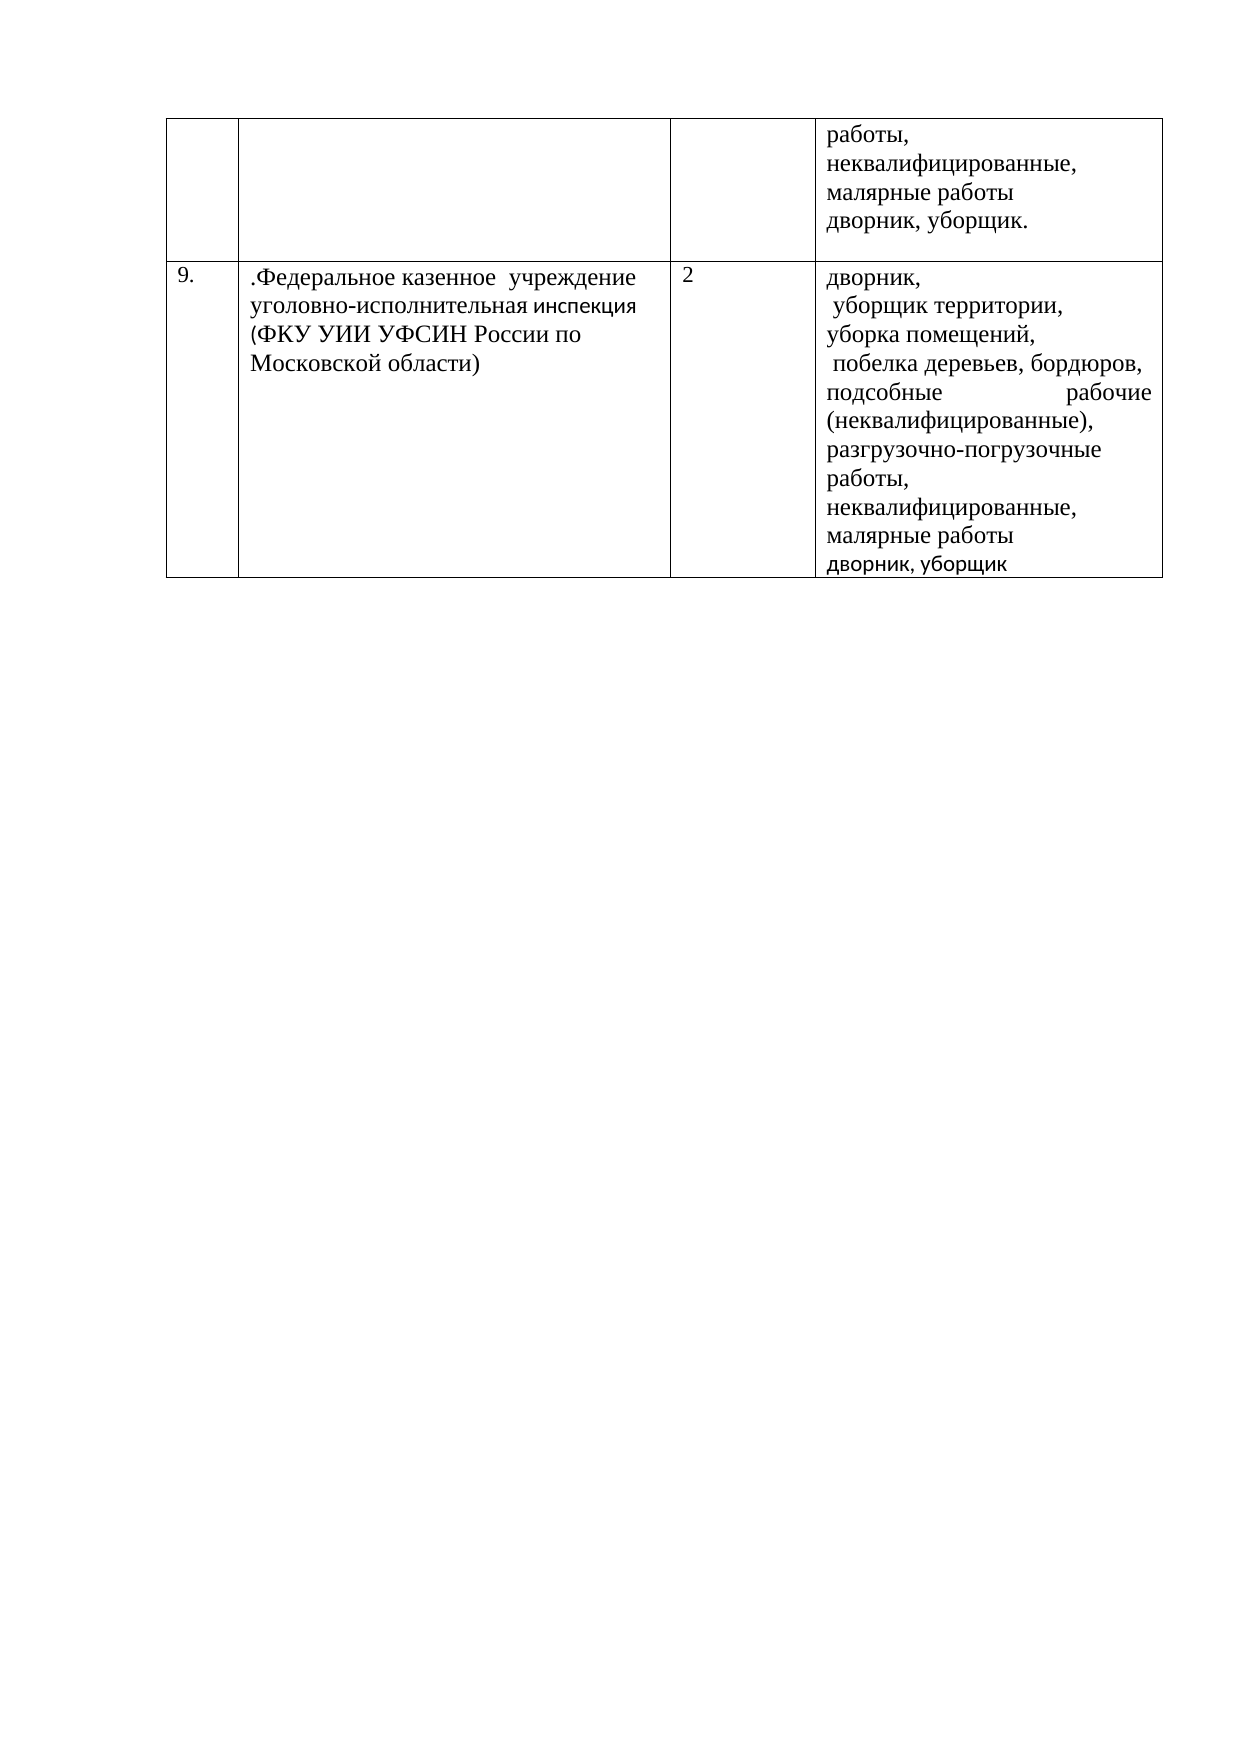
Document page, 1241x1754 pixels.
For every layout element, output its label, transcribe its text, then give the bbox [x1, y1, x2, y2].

table_cell .Федеральное казенное учреждение уголовно-исполнительная инспекция (ФКУ УИИ УФСИН России по Московской области) [239, 262, 670, 577]
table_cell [239, 119, 670, 261]
table_cell 9. [167, 262, 238, 577]
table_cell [816, 119, 1162, 261]
table_cell 3 [671, 119, 815, 261]
table_cell 8. [167, 119, 238, 261]
table_cell 2 [671, 262, 815, 577]
table_cell дворник, уборщик территории, уборка помещений, побелка деревьев, бордюров, подсобные рабочие (неквалифицированные), разгрузочно-погрузочные работы, неквалифицированные, малярные работы дворник, уборщик [816, 262, 1162, 577]
